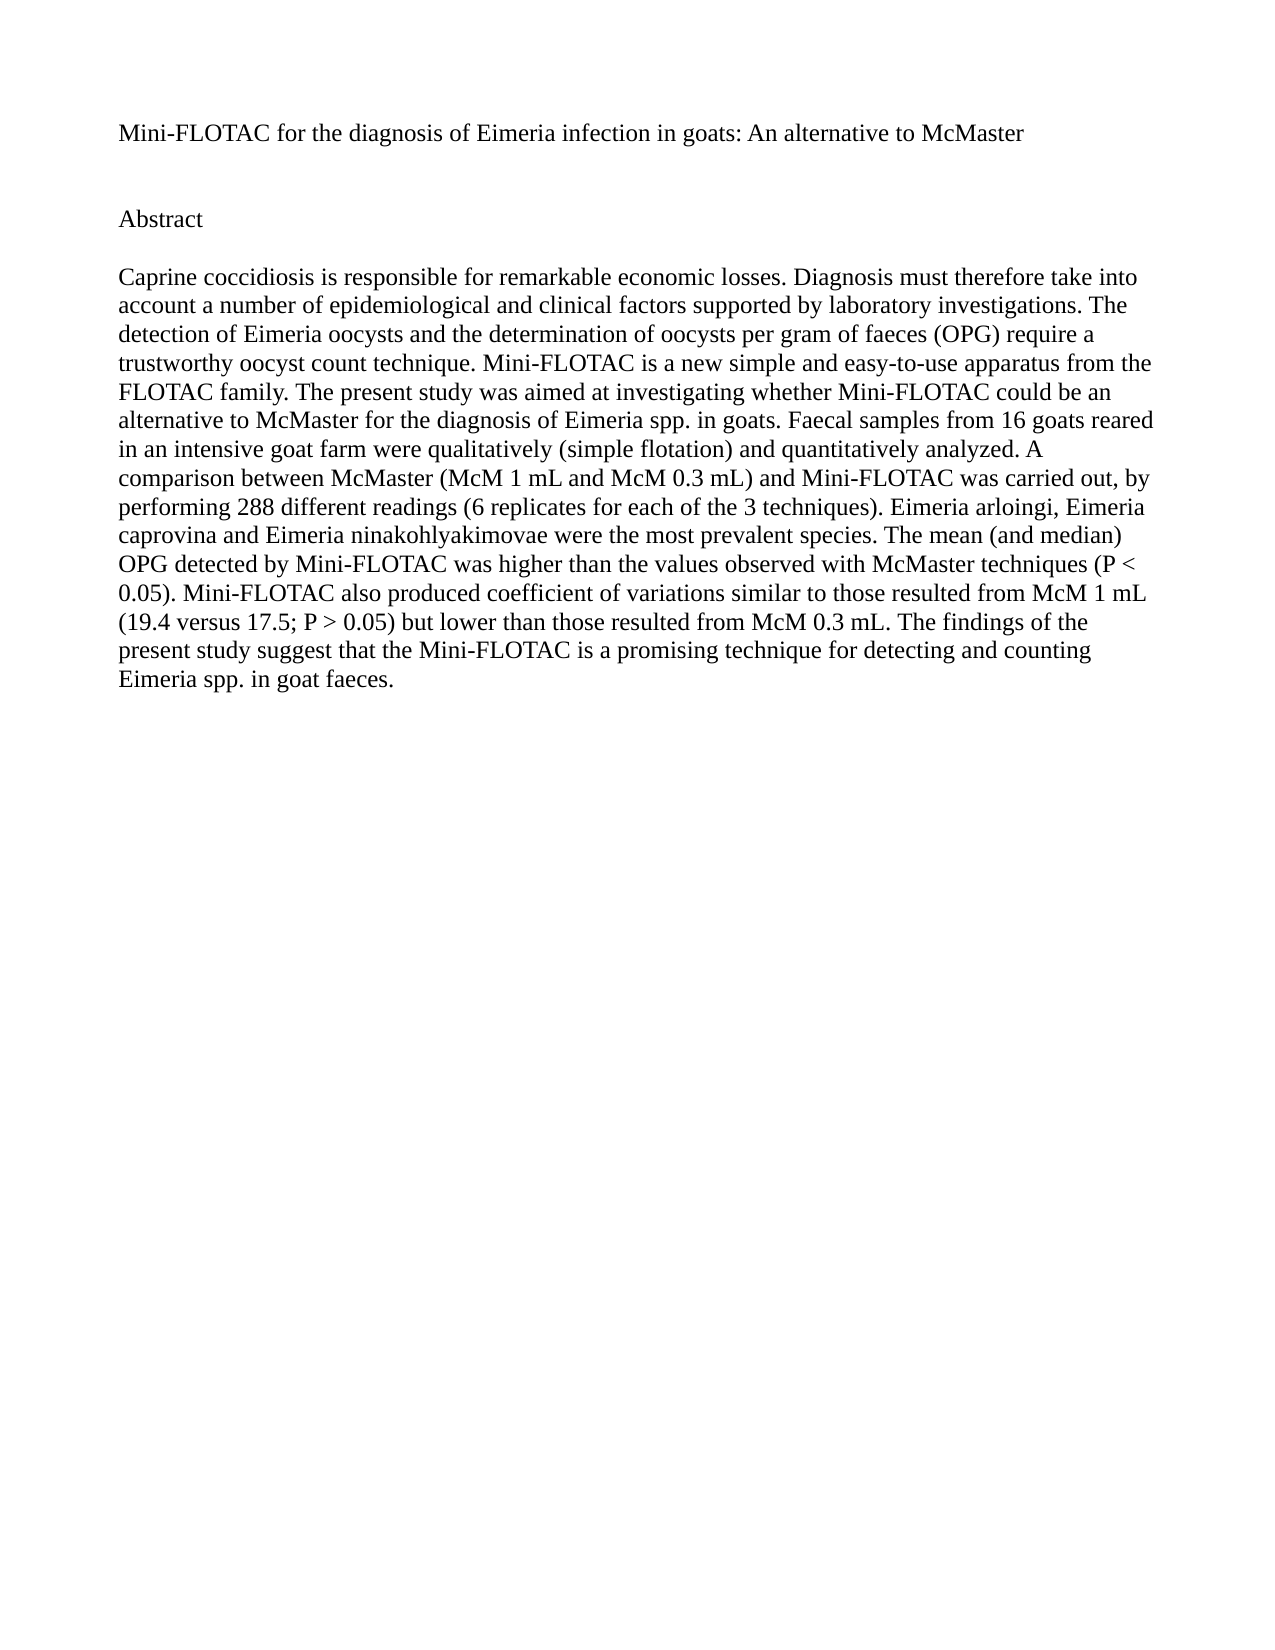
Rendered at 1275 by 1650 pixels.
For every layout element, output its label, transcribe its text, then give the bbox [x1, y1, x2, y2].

text Mini-FLOTAC for the diagnosis of Eimeria infection in goats: An alternative to McMaster [118, 118, 1157, 147]
text Caprine coccidiosis is responsible for remarkable economic losses. Diagnosis must therefore take into account a number of epidemiological and clinical factors supported by laboratory investigations. The detection of Eimeria oocysts and the determination of oocysts per gram of faeces (OPG) require a trustworthy oocyst count technique. Mini-FLOTAC is a new simple and easy-to-use apparatus from the FLOTAC family. The present study was aimed at investigating whether Mini-FLOTAC could be an alternative to McMaster for the diagnosis of Eimeria spp. in goats. Faecal samples from 16 goats reared in an intensive goat farm were qualitatively (simple flotation) and quantitatively analyzed. A comparison between McMaster (McM 1 mL and McM 0.3 mL) and Mini-FLOTAC was carried out, by performing 288 different readings (6 replicates for each of the 3 techniques). Eimeria arloingi, Eimeria caprovina and Eimeria ninakohlyakimovae were the most prevalent species. The mean (and median) OPG detected by Mini-FLOTAC was higher than the values observed with McMaster techniques (P < 0.05). Mini-FLOTAC also produced coefficient of variations similar to those resulted from McM 1 mL (19.4 versus 17.5; P > 0.05) but lower than those resulted from McM 0.3 mL. The findings of the present study suggest that the Mini-FLOTAC is a promising technique for detecting and counting Eimeria spp. in goat faeces. [118, 262, 1157, 693]
text Abstract [118, 204, 1157, 233]
